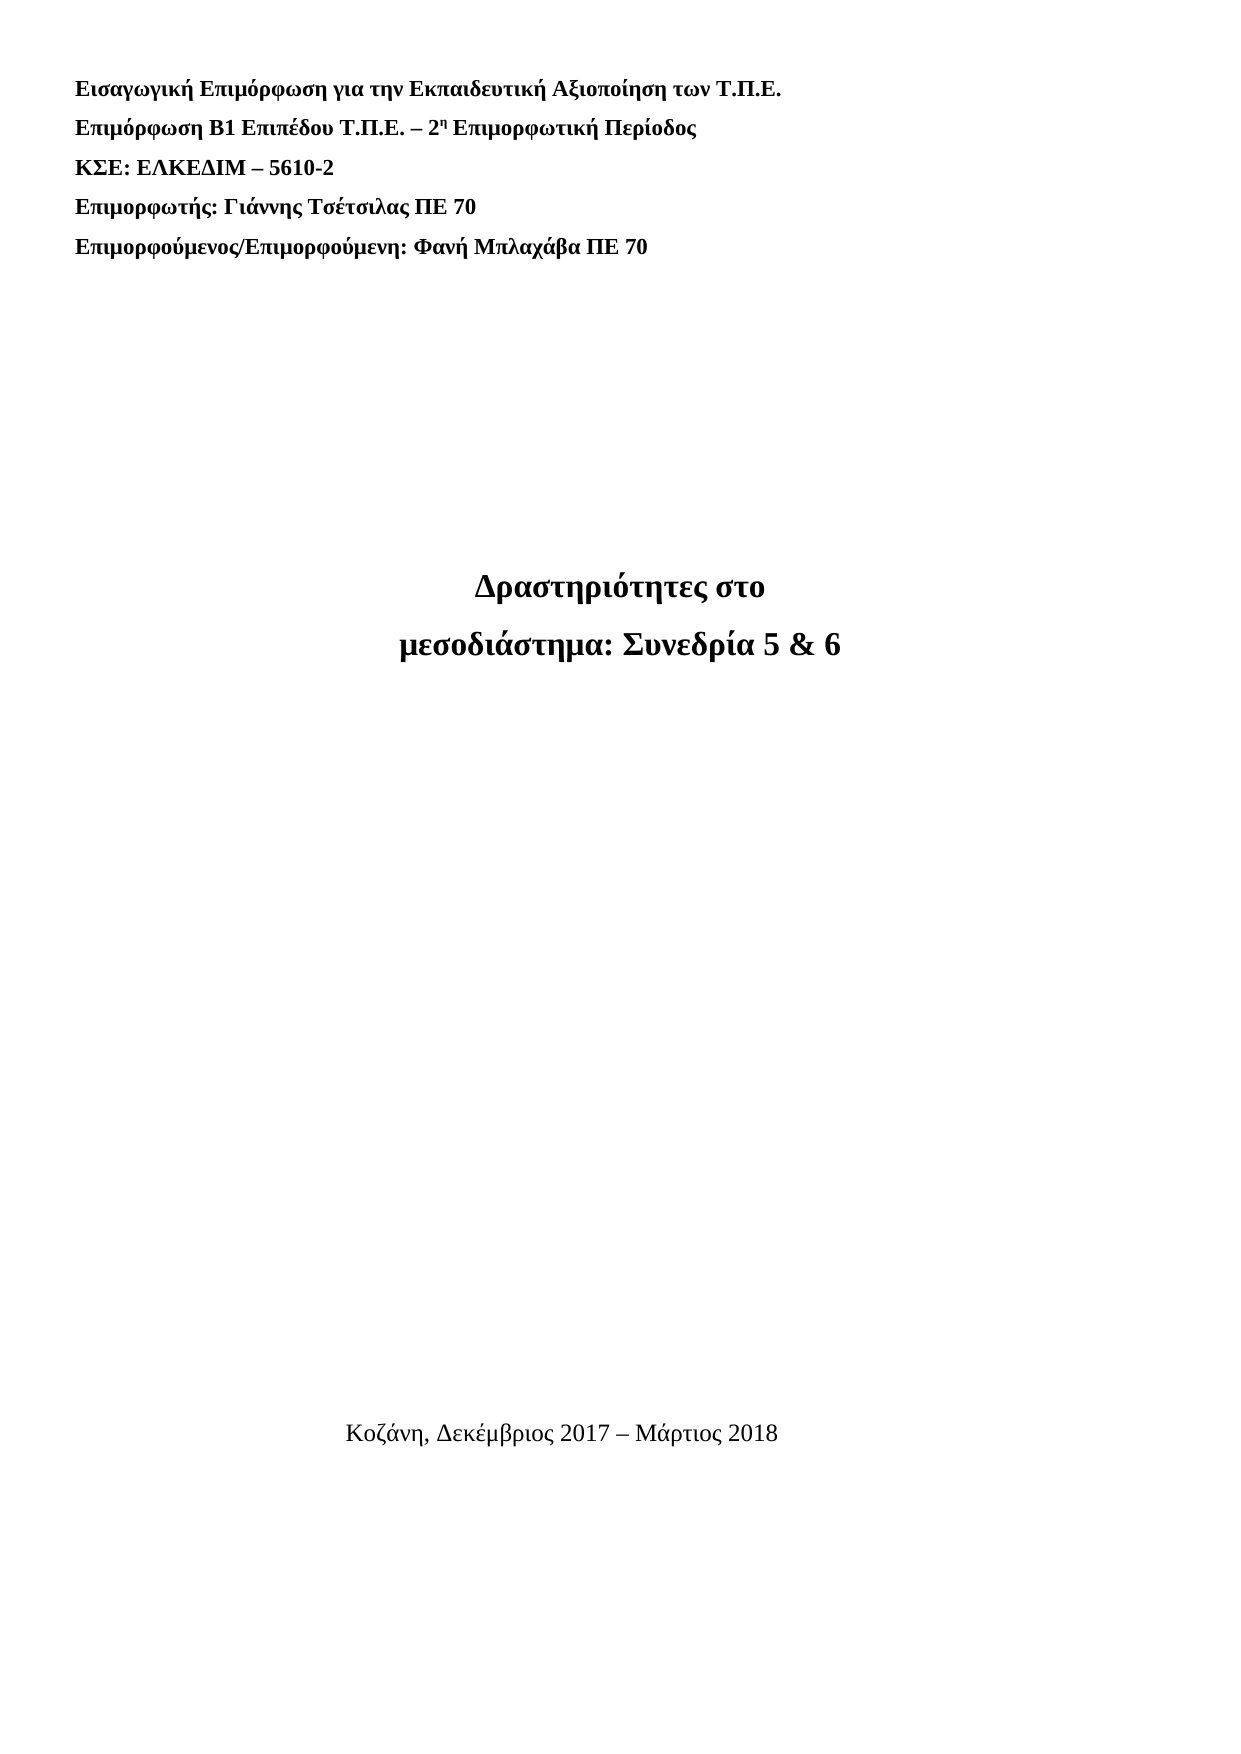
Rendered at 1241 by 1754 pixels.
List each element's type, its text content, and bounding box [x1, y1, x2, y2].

text Επιμόρφωση Β1 Επιπέδου Τ.Π.Ε. – 2η Επιμορφωτική Περίοδος [75, 114, 1165, 141]
text Επιμορφούμενος/Επιμορφούμενη: Φανή Μπλαχάβα ΠΕ 70 [75, 233, 1165, 259]
text Κοζάνη, Δεκέμβριος 2017 – Μάρτιος 2018 [75, 1418, 1165, 1447]
text Δραστηριότητες στο μεσοδιάστημα: Συνεδρία 5 & 6 [75, 566, 1165, 662]
text ΚΣΕ: ΕΛΚΕΔΙΜ – 5610-2 [75, 154, 1165, 180]
text Εισαγωγική Επιμόρφωση για την Εκπαιδευτική Αξιοποίηση των Τ.Π.Ε. [75, 75, 1165, 101]
text Επιμορφωτής: Γιάννης Τσέτσιλας ΠΕ 70 [75, 193, 1165, 220]
